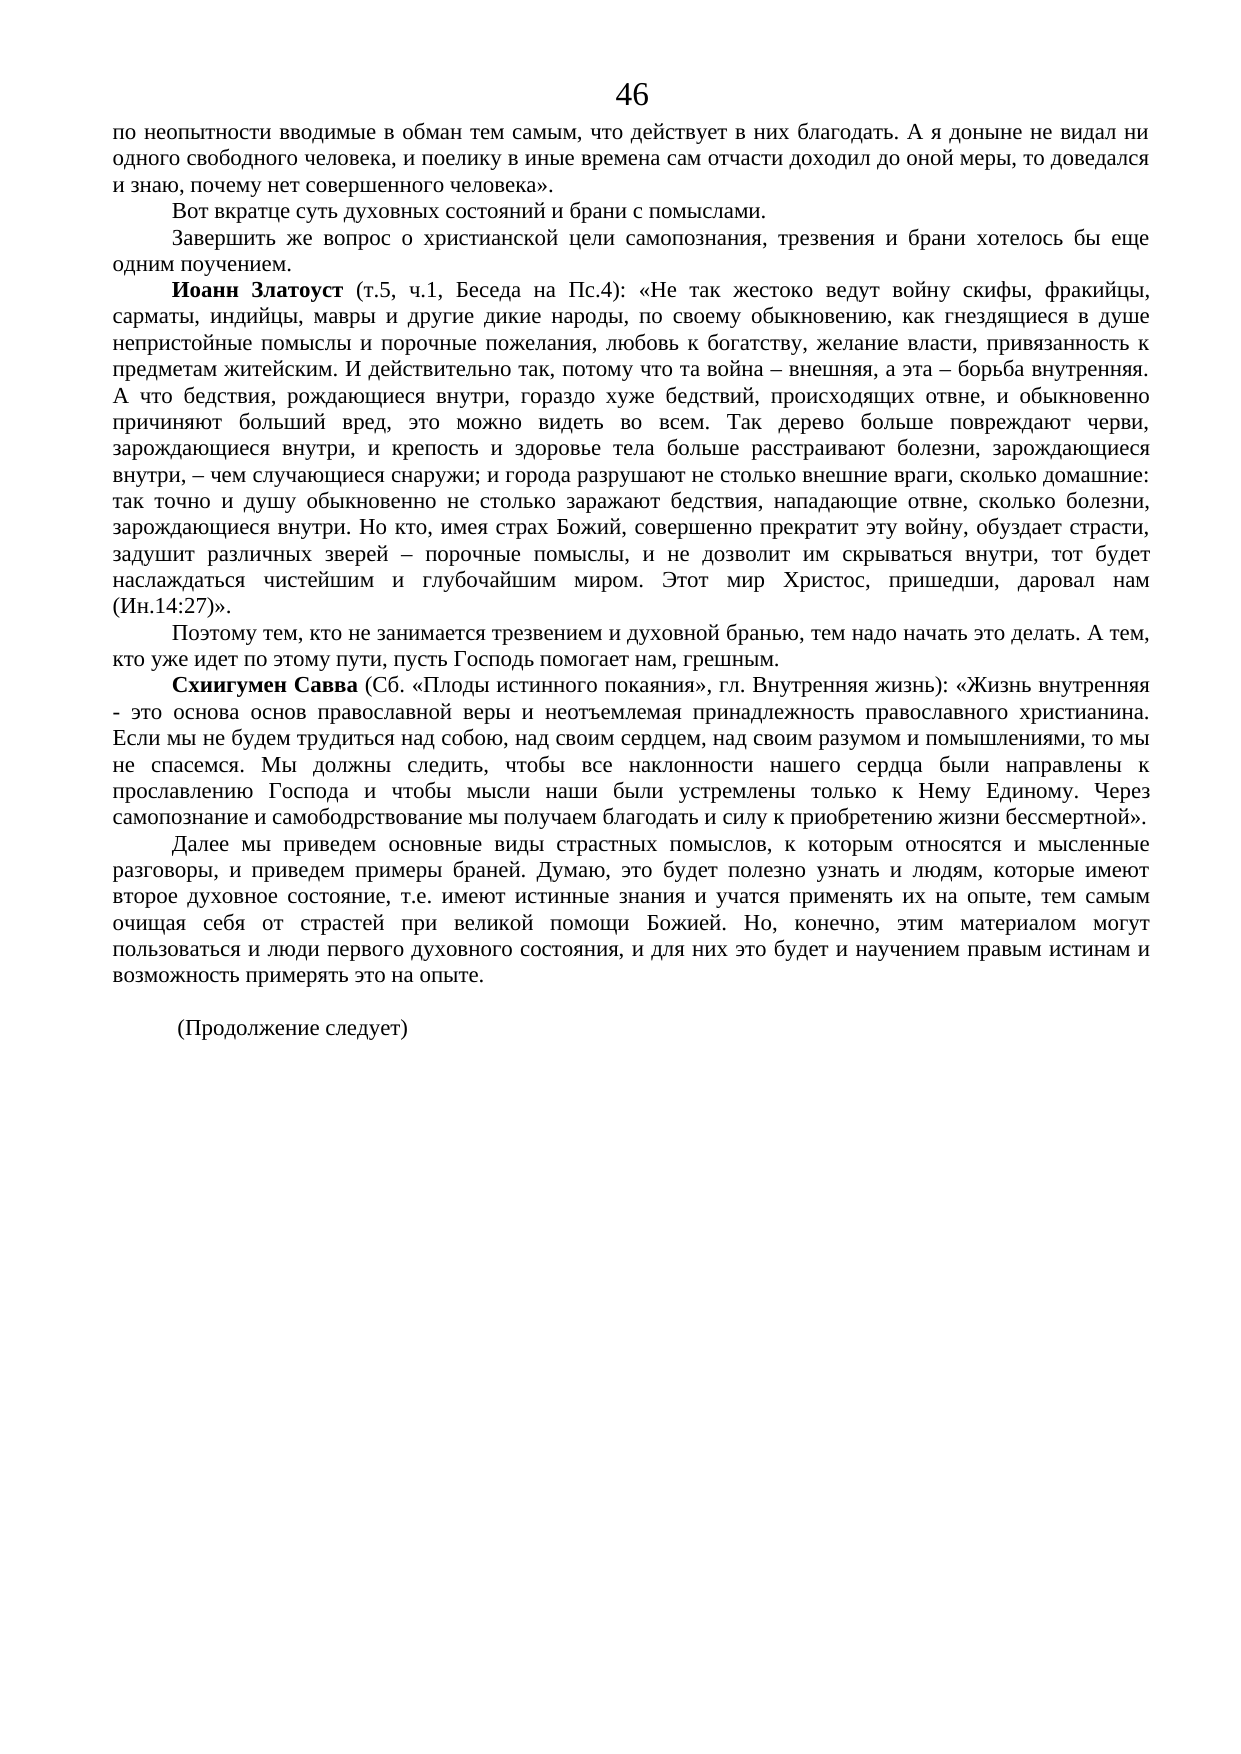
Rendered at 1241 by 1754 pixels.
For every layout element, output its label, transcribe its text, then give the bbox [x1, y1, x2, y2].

text Далее мы приведем основные виды страстных помыслов, к которым относятся и мысленные разговоры, и приведем примеры браней. Думаю, это будет полезно узнать и людям, которые имеют второе духовное состояние, т.е. имеют истинные знания и учатся применять их на опыте, тем самым очищая себя от страстей при великой помощи Божией. Но, конечно, этим материалом могут пользоваться и люди первого духовного состояния, и для них это будет и научением правым истинам и возможность примерять это на опыте. [112, 830, 1152, 988]
text Поэтому тем, кто не занимается трезвением и духовной бранью, тем надо начать это делать. А тем, кто уже идет по этому пути, пусть Господь помогает нам, грешным. [112, 619, 1152, 672]
text (Продолжение следует) [112, 1014, 1152, 1041]
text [112, 118, 1152, 197]
text Вот вкратце суть духовных состояний и брани с помыслами. [112, 197, 1152, 223]
text Завершить же вопрос о христианской цели самопознания, трезвения и брани хотелось бы еще одним поучением. [112, 223, 1152, 276]
text Схиигумен Савва (Сб. «Плоды истинного покаяния», гл. Внутренняя жизнь): «Жизнь внутренняя - это основа основ православной веры и неотъемлемая принадлежность православного христианина. Если мы не будем трудиться над собою, над своим сердцем, над своим разумом и помышлениями, то мы не спасемся. Мы должны следить, чтобы все наклонности нашего сердца были направлены к прославлению Господа и чтобы мысли наши были устремлены только к Нему Единому. Через самопознание и самободрствование мы получаем благодать и силу к приобретению жизни бессмертной». [112, 672, 1152, 830]
text Иоанн Златоуст (т.5, ч.1, Беседа на Пс.4): «Не так жестоко ведут войну скифы, фракийцы, сарматы, индийцы, мавры и другие дикие народы, по своему обыкновению, как гнездящиеся в душе непристойные помыслы и порочные пожелания, любовь к богатству, желание власти, привязанность к предметам житейским. И действительно так, потому что та война – внешняя, а эта – борьба внутренняя. А что бедствия, рождающиеся внутри, гораздо хуже бедствий, происходящих отвне, и обыкновенно причиняют больший вред, это можно видеть во всем. Так дерево больше повреждают черви, зарождающиеся внутри, и крепость и здоровье тела больше расстраивают болезни, зарождающиеся внутри, – чем случающиеся снаружи; и города разрушают не столько внешние враги, сколько домашние: так точно и душу обыкновенно не столько заражают бедствия, нападающие отвне, сколько болезни, зарождающиеся внутри. Но кто, имея страх Божий, совершенно прекратит эту войну, обуздает страсти, задушит различных зверей – порочные помыслы, и не дозволит им скрываться внутри, тот будет наслаждаться чистейшим и глубочайшим миром. Этот мир Христос, пришедши, даровал нам (Ин.14:27)». [112, 276, 1152, 619]
